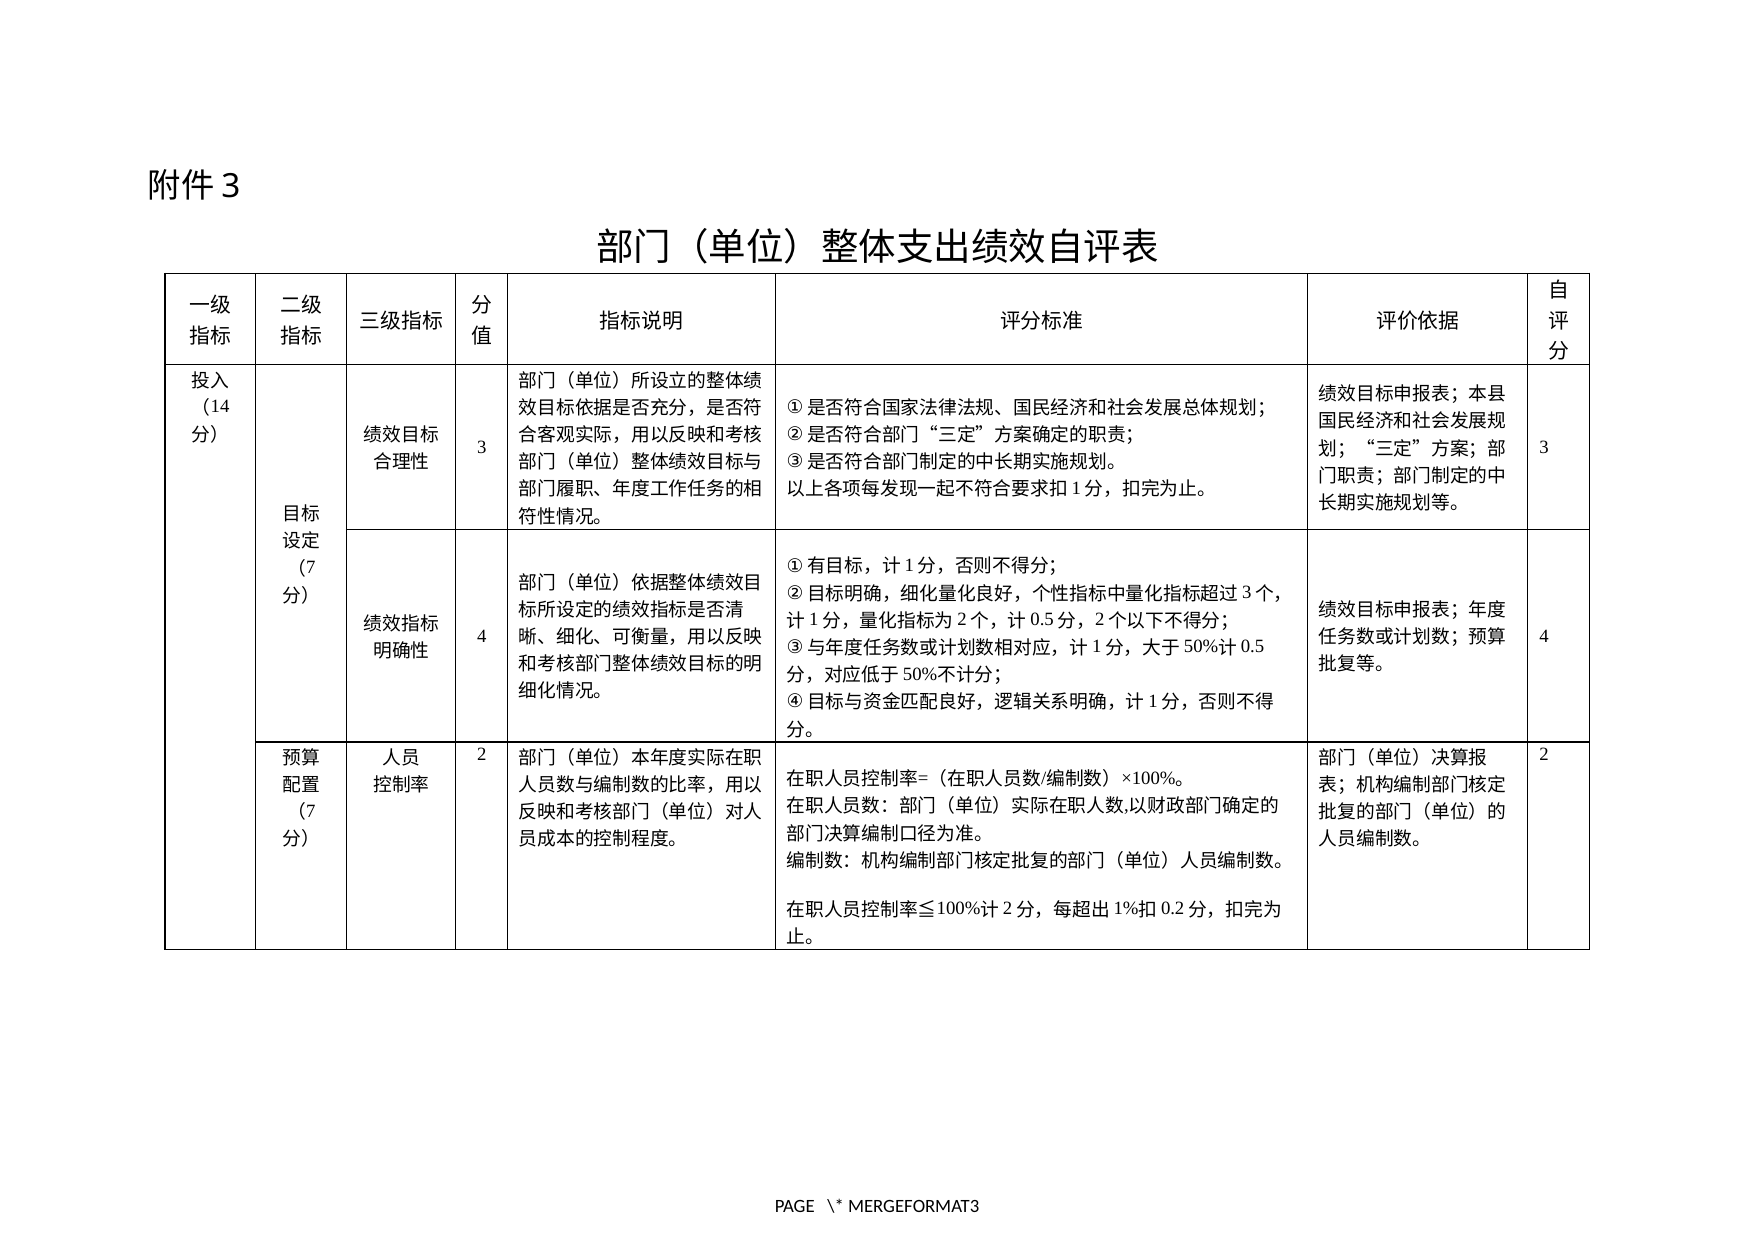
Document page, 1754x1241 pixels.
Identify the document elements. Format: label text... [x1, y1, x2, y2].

table_cell 4 [1528, 530, 1589, 741]
table_cell ①有目标，计1分，否则不得分； ②目标明确，细化量化良好，个性指标中量化指标超过3个，计1分，量化指标为2个，计0.5分，2个以下不得分； ③与年度任务数或计划数相对应，计1分，大于50%计0.5分，对应低于50%不计分； ④目标与资金匹配良好，逻辑关系明确，计1分，否则不得分。 [776, 530, 1307, 741]
table_cell 在职人员控制率=（在职人员数/编制数）×100%。 在职人员数：部门（单位）实际在职人数,以财政部门确定的部门决算编制口径为准。 编制数：机构编制部门核定批复的部门（单位）人员编制数。 在职人员控制率≦100%计2分，每超出1%扣0.2分，扣完为止。 [776, 743, 1307, 949]
table_cell 预算 配置 （7分） [256, 743, 346, 949]
table_cell 部门（单位）本年度实际在职人员数与编制数的比率，用以反映和考核部门（单位）对人员成本的控制程度。 [508, 743, 775, 949]
table_cell 绩效指标 明确性 [347, 530, 455, 741]
table_cell 人员 控制率 [347, 743, 455, 949]
table_header 三级指标 [347, 274, 455, 364]
table_cell 4 [456, 530, 507, 741]
table_cell ①是否符合国家法律法规、国民经济和社会发展总体规划； ②是否符合部门“三定”方案确定的职责； ③是否符合部门制定的中长期实施规划。 以上各项每发现一起不符合要求扣1分，扣完为止。 [776, 365, 1307, 528]
table_cell 2 [1528, 743, 1589, 949]
table_cell 2 [456, 743, 507, 949]
table_cell 部门（单位）所设立的整体绩效目标依据是否充分，是否符合客观实际，用以反映和考核部门（单位）整体绩效目标与部门履职、年度工作任务的相符性情况。 [508, 365, 775, 528]
table_cell 投入 （14分） [166, 365, 255, 949]
table_cell 3 [456, 365, 507, 528]
table_cell 部门（单位）依据整体绩效目标所设定的绩效指标是否清晰、细化、可衡量，用以反映和考核部门整体绩效目标的明细化情况。 [508, 530, 775, 741]
text 附件3 [148, 148, 1606, 210]
table_header 分值 [456, 274, 507, 364]
table_cell 目标 设定 （7分） [256, 365, 346, 741]
table_header 二级 指标 [256, 274, 346, 364]
table_header 自评分 [1528, 274, 1589, 364]
text 部门（单位）整体支出绩效自评表 [148, 210, 1606, 273]
table_header 指标说明 [508, 274, 775, 364]
table_header 一级 指标 [166, 274, 255, 364]
table_header 评价依据 [1308, 274, 1527, 364]
table_cell 部门（单位）决算报表；机构编制部门核定批复的部门（单位）的人员编制数。 [1308, 743, 1527, 949]
table_cell 绩效目标申报表；本县国民经济和社会发展规划；“三定”方案；部门职责；部门制定的中长期实施规划等。 [1308, 365, 1527, 528]
table_cell 绩效目标 合理性 [347, 365, 455, 528]
table_header 评分标准 [776, 274, 1307, 364]
table_cell 3 [1528, 365, 1589, 528]
table_cell 绩效目标申报表；年度任务数或计划数；预算批复等。 [1308, 530, 1527, 741]
